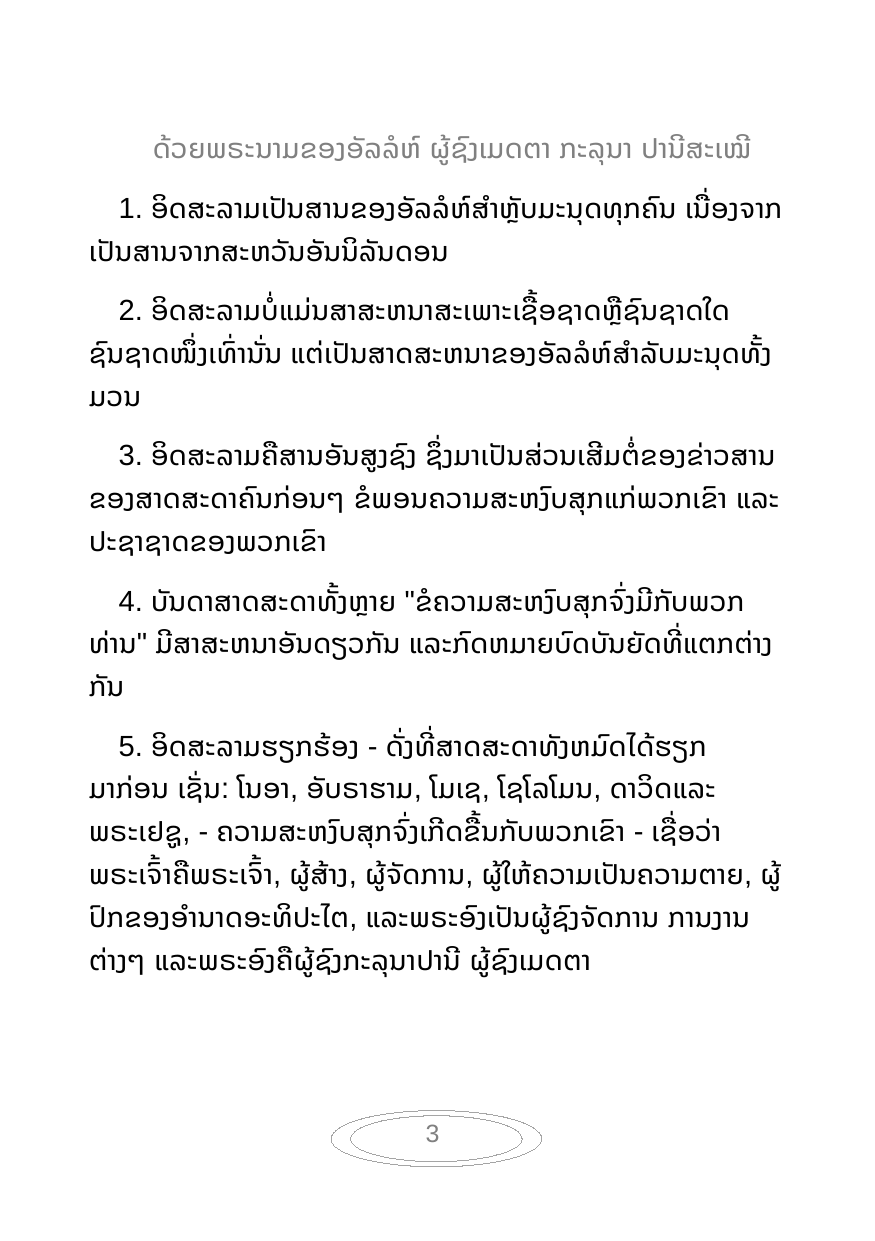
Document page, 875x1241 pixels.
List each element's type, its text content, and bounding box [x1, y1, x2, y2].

text 3. ອິດສະລາມຄືສານອັນສູງຊົງ ຊຶ່ງມາເປັນສ່ວນເສີມຕໍ່ຂອງຂ່າວສານຂອງສາດສະດາຄົນກ່ອນໆ ຂໍພອນຄວາມສະຫງົບສຸກແກ່ພວກເຂົາ ແລະປະຊາຊາດຂອງພວກເຂົາ [89, 435, 785, 560]
text ດ້ວຍພຣະນາມຂອງອັລລໍຫ໌ ຜູ້ຊົງເມດຕາ ກະລຸນາ ປານີສະເໝີ [89, 128, 785, 167]
text 5. ອິດສະລາມຮຽກຮ້ອງ - ດັ່ງທີ່ສາດສະດາທັງຫມົດໄດ້ຮຽກມາກ່ອນ ເຊັ່ນ: ໂນອາ, ອັບຣາຮາມ, ໂມເຊ, ໂຊໂລໂມນ, ດາວິດແລະພຣະເຢຊູ, - ຄວາມສະຫງົບສຸກຈົ່ງເກີດຂື້ນກັບພວກເຂົາ - ເຊື່ອວ່າພຣະເຈົ້າຄືພຣະເຈົ້າ, ຜູ້ສ້າງ, ຜູ້ຈັດການ, ຜູ້ໃຫ້ຄວາມເປັນຄວາມຕາຍ, ຜູ້ປົກຂອງອຳນາດອະທິປະໄຕ, ແລະພຣະອົງເປັນຜູ້ຊົງຈັດການ ການງານຕ່າງໆ ແລະພຣະອົງຄືຜູ້ຊົງກະລຸນາປານີ ຜູ້ຊົງເມດຕາ [89, 725, 785, 979]
text 1. ອິດສະລາມເປັນສານຂອງອັລລໍຫ໌ສຳຫຼັບມະນຸດທຸກຄົນ ເນື່ອງຈາກເປັນສານຈາກສະຫວັນອັນນິລັນດອນ [89, 187, 785, 270]
text 4. ບັນດາສາດສະດາທັ້ງຫຼາຍ "ຂໍຄວາມສະຫງົບສຸກຈົ່ງມີກັບພວກທ່ານ" ມີສາສະຫນາອັນດຽວກັນ ແລະກົດຫມາຍບົດບັນຍັດທີ່ແຕກຕ່າງກັນ [89, 580, 785, 705]
text 2. ອິດສະລາມບໍ່​ແມ່ນ​ສາ​ສະ​ຫນາ​ສະ​ເພາະ​​ເຊື້ອ​ຊາດ​ຫຼື​ຊົນ​ຊາດໃດຊົນຊາດໜຶ່ງເທົ່ານັ່ນ ແຕ່​​​ເປັນ​ສາດ​ສະ​ຫນາ​ຂອງ​ອັລລໍຫ໌​ສໍາ​ລັບ​ມະນຸດທັ້ງມວນ [89, 289, 785, 415]
